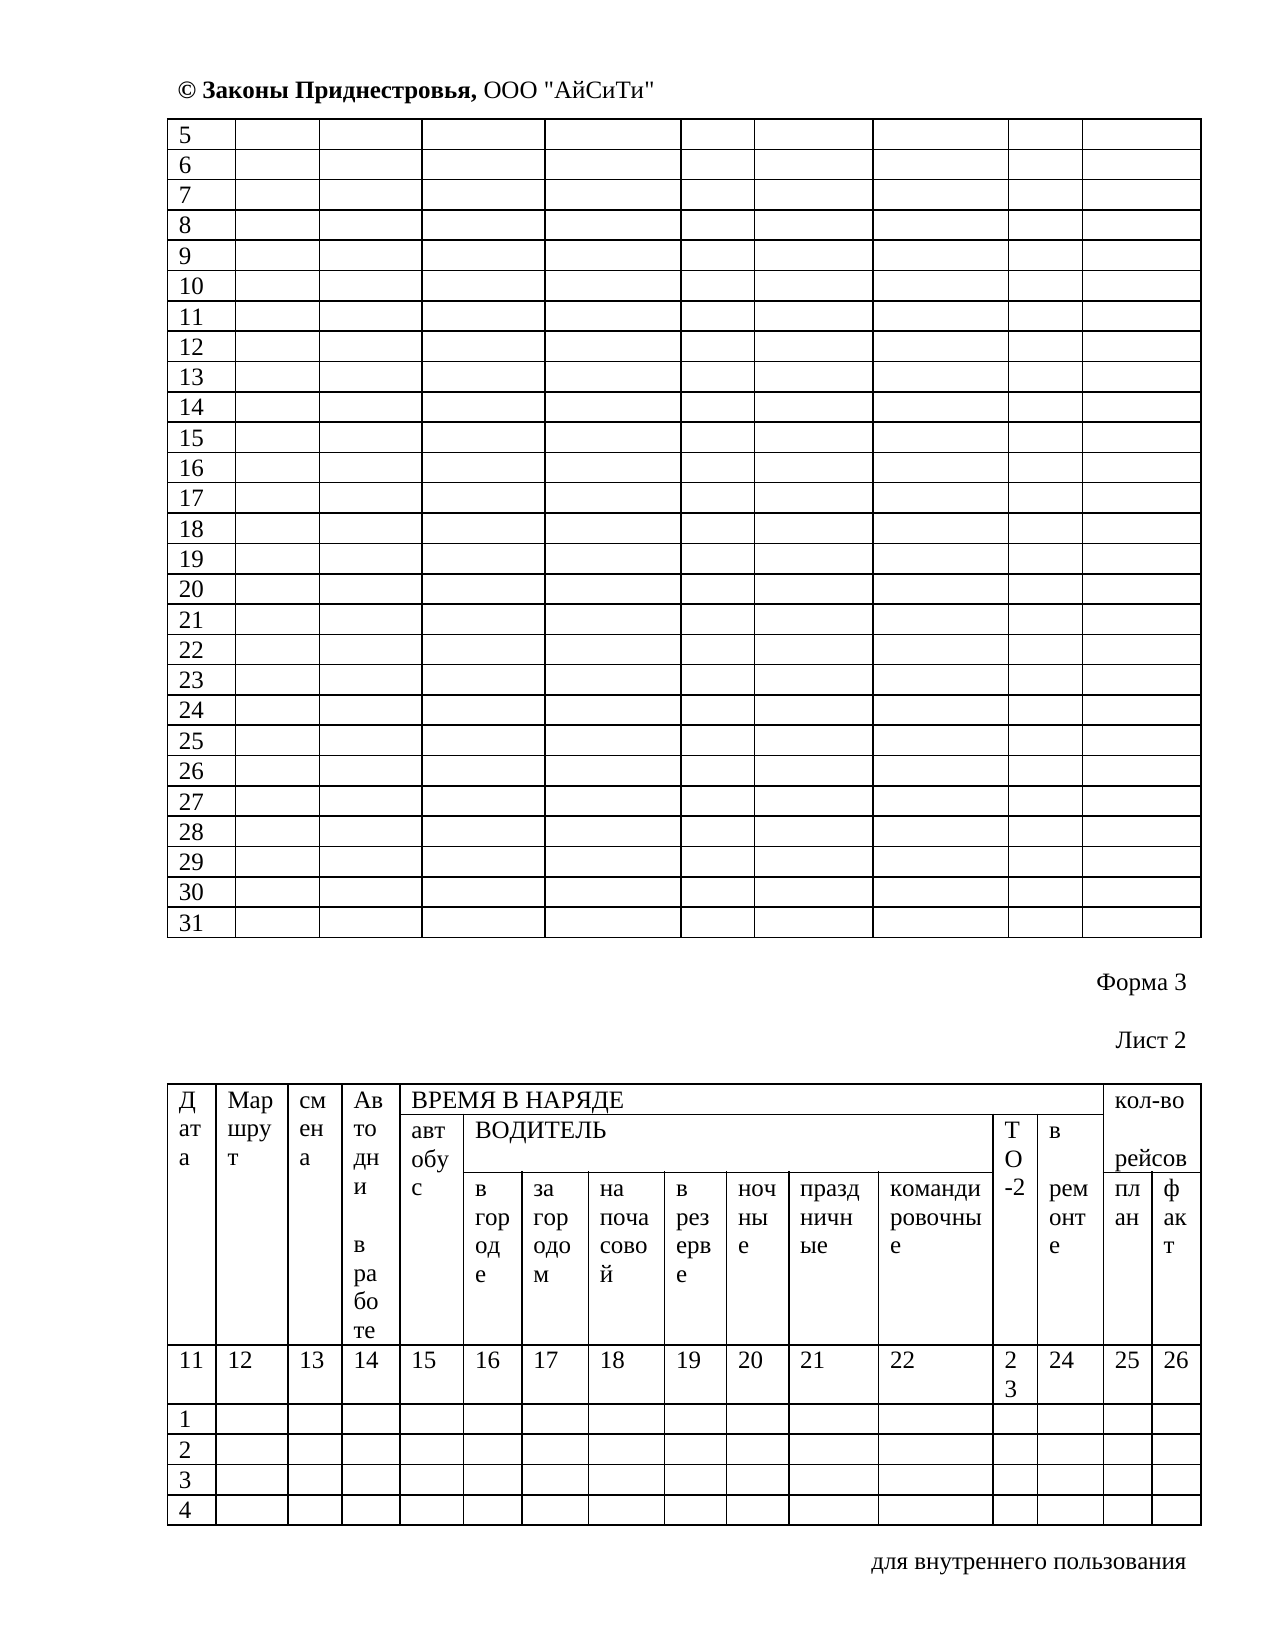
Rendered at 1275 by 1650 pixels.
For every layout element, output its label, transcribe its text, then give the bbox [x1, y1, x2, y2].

table_cell [523, 1435, 588, 1463]
table_cell [320, 423, 421, 452]
table_cell 14 [168, 393, 235, 421]
table_cell [682, 696, 754, 724]
table_cell [546, 847, 680, 876]
table_cell [236, 575, 319, 603]
table_cell [682, 453, 754, 482]
table_cell [1083, 453, 1200, 482]
table_cell [755, 120, 872, 148]
table_cell 21 [168, 605, 235, 633]
table_cell [343, 1435, 399, 1463]
table_cell [423, 514, 544, 542]
table_cell [546, 908, 680, 937]
table_cell [1009, 241, 1082, 270]
table_cell [682, 483, 754, 512]
table_cell [236, 241, 319, 270]
table_cell [320, 665, 421, 694]
table_cell [1009, 120, 1082, 148]
table_cell [874, 635, 1008, 664]
table_cell [682, 665, 754, 694]
table_cell [1009, 756, 1082, 785]
table_cell [546, 787, 680, 815]
table_cell [546, 514, 680, 542]
table_cell [423, 483, 544, 512]
table_cell [236, 332, 319, 361]
table_cell [343, 1496, 399, 1524]
table_cell [320, 756, 421, 785]
table_cell [423, 665, 544, 694]
table_cell [236, 696, 319, 724]
table_cell [236, 665, 319, 694]
table_cell [523, 1465, 588, 1494]
table_cell [236, 393, 319, 421]
table_cell [874, 726, 1008, 755]
table_cell [236, 120, 319, 148]
table_cell [1083, 787, 1200, 815]
table_cell [320, 302, 421, 330]
table_cell [423, 362, 544, 391]
table_cell [874, 696, 1008, 724]
table_cell [1083, 120, 1200, 148]
table_cell [874, 483, 1008, 512]
table_cell [546, 180, 680, 209]
table_cell [1009, 271, 1082, 300]
table_cell [682, 332, 754, 361]
table_cell [546, 302, 680, 330]
table_cell [523, 1405, 588, 1433]
table_cell [343, 1465, 399, 1494]
table_cell [755, 847, 872, 876]
table_cell 23 [994, 1346, 1037, 1403]
table_cell [546, 453, 680, 482]
table_cell [994, 1496, 1037, 1524]
table_cell [401, 1496, 463, 1524]
table_cell [320, 362, 421, 391]
table_cell 16 [168, 453, 235, 482]
table_cell [994, 1465, 1037, 1494]
table_cell [874, 241, 1008, 270]
table_cell 8 [168, 211, 235, 239]
table_cell [1009, 483, 1082, 512]
table_cell [546, 483, 680, 512]
table_cell [217, 1435, 287, 1463]
table_cell [1104, 1405, 1151, 1433]
table_cell [874, 544, 1008, 573]
table_cell [755, 878, 872, 906]
table_cell [320, 180, 421, 209]
table_cell [1038, 1465, 1103, 1494]
table_cell 30 [168, 878, 235, 906]
table_cell [1009, 847, 1082, 876]
table_cell [1083, 362, 1200, 391]
table_cell [1153, 1435, 1200, 1463]
table_cell [755, 908, 872, 937]
table_cell [1009, 362, 1082, 391]
table_cell [423, 332, 544, 361]
table_cell [1153, 1405, 1200, 1433]
table_cell [423, 302, 544, 330]
table_cell [874, 423, 1008, 452]
table_cell [1083, 423, 1200, 452]
table_cell 22 [879, 1346, 992, 1403]
table_cell [236, 483, 319, 512]
table_cell [755, 575, 872, 603]
table_cell [320, 726, 421, 755]
table_cell [236, 787, 319, 815]
table_cell [1038, 1496, 1103, 1524]
table_cell [1083, 847, 1200, 876]
table_cell [546, 665, 680, 694]
table_cell 22 [168, 635, 235, 664]
table_cell [874, 908, 1008, 937]
table_cell командировочные [879, 1173, 992, 1344]
table_cell [320, 150, 421, 179]
table_cell [236, 453, 319, 482]
table_cell [546, 696, 680, 724]
table_cell [755, 817, 872, 846]
table_cell [665, 1496, 726, 1524]
table_cell [1104, 1465, 1151, 1494]
table_cell [343, 1405, 399, 1433]
table_cell 20 [727, 1346, 788, 1403]
table_cell [682, 120, 754, 148]
table_cell [546, 211, 680, 239]
table_cell [1083, 817, 1200, 846]
table_cell [423, 787, 544, 815]
table_cell [1083, 483, 1200, 512]
table_cell 4 [168, 1496, 215, 1524]
table_cell [546, 271, 680, 300]
table_cell [320, 575, 421, 603]
table_cell [682, 180, 754, 209]
table_cell [994, 1435, 1037, 1463]
table_cell [874, 817, 1008, 846]
table_cell 23 [168, 665, 235, 694]
table_cell [1083, 180, 1200, 209]
table_cell [682, 393, 754, 421]
table_cell 16 [464, 1346, 521, 1403]
table_cell 17 [523, 1346, 588, 1403]
table_cell [546, 726, 680, 755]
table_cell 29 [168, 847, 235, 876]
table_cell [755, 605, 872, 633]
table_cell [320, 605, 421, 633]
table_cell [755, 393, 872, 421]
table_cell [320, 332, 421, 361]
table_cell [874, 120, 1008, 148]
table_cell [1009, 393, 1082, 421]
table_cell [1009, 726, 1082, 755]
table_cell праздничные [790, 1173, 878, 1344]
table_cell [423, 150, 544, 179]
table_cell факт [1153, 1173, 1200, 1344]
table_cell 2 [168, 1435, 215, 1463]
table_cell [874, 362, 1008, 391]
table_cell [236, 847, 319, 876]
table_cell [236, 514, 319, 542]
table_cell [665, 1405, 726, 1433]
table_cell [682, 787, 754, 815]
table_cell [423, 817, 544, 846]
table_cell 28 [168, 817, 235, 846]
table_cell [589, 1465, 664, 1494]
table_cell [423, 423, 544, 452]
table_cell 13 [289, 1346, 341, 1403]
table_cell [1083, 241, 1200, 270]
table_cell [423, 180, 544, 209]
table_cell [1153, 1465, 1200, 1494]
table_cell 25 [1104, 1346, 1151, 1403]
table_cell [236, 362, 319, 391]
table_cell [1083, 544, 1200, 573]
table_cell [994, 1405, 1037, 1433]
table_cell [236, 180, 319, 209]
table_cell [755, 726, 872, 755]
table_cell [755, 332, 872, 361]
table_cell в ремонте [1038, 1115, 1103, 1344]
table_cell [320, 483, 421, 512]
table_cell [589, 1405, 664, 1433]
table_cell [236, 756, 319, 785]
table_cell [320, 120, 421, 148]
table_cell [546, 120, 680, 148]
table_cell [1009, 908, 1082, 937]
table_cell [1009, 878, 1082, 906]
table_cell [1038, 1435, 1103, 1463]
table_cell [1009, 302, 1082, 330]
table_cell [217, 1465, 287, 1494]
table_cell [682, 150, 754, 179]
table_cell [755, 787, 872, 815]
table_cell [423, 605, 544, 633]
table_cell 3 [168, 1465, 215, 1494]
table_cell [1083, 605, 1200, 633]
table_cell [320, 635, 421, 664]
table_cell 26 [1153, 1346, 1200, 1403]
table_cell 11 [168, 1346, 215, 1403]
table_cell [879, 1465, 992, 1494]
table_cell 12 [168, 332, 235, 361]
table_cell [423, 211, 544, 239]
table_cell [682, 878, 754, 906]
table_cell [874, 302, 1008, 330]
text Лист 2 [177, 1025, 1186, 1054]
table_cell [1009, 423, 1082, 452]
table_cell [217, 1496, 287, 1524]
table_cell 26 [168, 756, 235, 785]
table_cell [401, 1405, 463, 1433]
table_cell [874, 150, 1008, 179]
table_cell [790, 1405, 878, 1433]
table_cell [755, 423, 872, 452]
table_cell [682, 817, 754, 846]
table_cell автобус [401, 1115, 463, 1344]
table_cell [1009, 211, 1082, 239]
table_cell [289, 1405, 341, 1433]
table_cell [682, 635, 754, 664]
table_cell [1083, 575, 1200, 603]
table_cell [874, 453, 1008, 482]
table_cell [682, 726, 754, 755]
table_cell [546, 241, 680, 270]
table_cell [423, 696, 544, 724]
table_cell [727, 1435, 788, 1463]
table_cell [755, 302, 872, 330]
table_cell [755, 696, 872, 724]
table_cell 14 [343, 1346, 399, 1403]
table_cell 15 [401, 1346, 463, 1403]
table_cell [665, 1435, 726, 1463]
table_cell [727, 1496, 788, 1524]
table_cell 12 [217, 1346, 287, 1403]
table_cell [1009, 453, 1082, 482]
table_cell [423, 575, 544, 603]
table_cell [874, 878, 1008, 906]
table_cell [755, 271, 872, 300]
table_cell [423, 120, 544, 148]
table_cell 25 [168, 726, 235, 755]
table_cell [320, 908, 421, 937]
table_cell [423, 241, 544, 270]
table_cell 18 [168, 514, 235, 542]
table_cell [320, 544, 421, 573]
table_cell 27 [168, 787, 235, 815]
table_cell [1009, 787, 1082, 815]
text Форма 3 [177, 967, 1186, 996]
table_cell [874, 605, 1008, 633]
table_cell 20 [168, 575, 235, 603]
table_cell [546, 817, 680, 846]
table_cell [464, 1465, 521, 1494]
table_cell [423, 908, 544, 937]
table_cell [755, 635, 872, 664]
table_cell [682, 605, 754, 633]
table_cell [289, 1496, 341, 1524]
table_cell 31 [168, 908, 235, 937]
table_cell [879, 1496, 992, 1524]
table_cell [320, 241, 421, 270]
table_header Маршрут [217, 1085, 287, 1344]
table_cell [1009, 544, 1082, 573]
table_cell [1083, 665, 1200, 694]
table_cell на почасовой [589, 1173, 664, 1344]
table_cell [755, 453, 872, 482]
table_cell 19 [168, 544, 235, 573]
table_cell [755, 150, 872, 179]
table_cell [423, 544, 544, 573]
table_cell [727, 1465, 788, 1494]
table_cell [682, 514, 754, 542]
table_cell [546, 575, 680, 603]
table_cell [790, 1435, 878, 1463]
table_cell [546, 544, 680, 573]
table_cell [755, 665, 872, 694]
table_cell [1083, 150, 1200, 179]
table_cell [546, 756, 680, 785]
table_cell [423, 726, 544, 755]
table_cell [320, 393, 421, 421]
table_cell [874, 393, 1008, 421]
table_cell [320, 453, 421, 482]
table_cell [1009, 514, 1082, 542]
table_cell [874, 180, 1008, 209]
table_cell [874, 514, 1008, 542]
table_cell 5 [168, 120, 235, 148]
table_cell [589, 1496, 664, 1524]
table_cell [1104, 1496, 1151, 1524]
table_cell [236, 817, 319, 846]
table_cell [546, 150, 680, 179]
table_cell [755, 756, 872, 785]
table_cell [874, 847, 1008, 876]
table_cell [236, 211, 319, 239]
table_cell [682, 302, 754, 330]
table_cell [879, 1435, 992, 1463]
table_cell [874, 332, 1008, 361]
table_cell [423, 393, 544, 421]
table_cell 7 [168, 180, 235, 209]
table_cell [423, 756, 544, 785]
table_cell [546, 878, 680, 906]
table_cell [874, 665, 1008, 694]
table_cell [1038, 1405, 1103, 1433]
table_cell [682, 908, 754, 937]
table_cell [236, 726, 319, 755]
table_cell [236, 605, 319, 633]
table_cell [1009, 180, 1082, 209]
table_cell [682, 756, 754, 785]
table_cell [790, 1465, 878, 1494]
table_cell [665, 1465, 726, 1494]
table_cell [236, 271, 319, 300]
table_cell 15 [168, 423, 235, 452]
table_cell ночные [727, 1173, 788, 1344]
table_cell [423, 271, 544, 300]
table_cell план [1104, 1173, 1151, 1344]
table_cell [523, 1496, 588, 1524]
table_cell [464, 1435, 521, 1463]
table_cell [1083, 908, 1200, 937]
table_cell [546, 635, 680, 664]
table_cell [1083, 393, 1200, 421]
table_cell 19 [665, 1346, 726, 1403]
table_cell [1009, 696, 1082, 724]
table_cell [755, 514, 872, 542]
table_cell 10 [168, 271, 235, 300]
table_cell [320, 787, 421, 815]
table_cell [546, 393, 680, 421]
table_cell [1083, 726, 1200, 755]
table_cell [236, 423, 319, 452]
table_cell [236, 635, 319, 664]
table_cell [423, 847, 544, 876]
table_cell [790, 1496, 878, 1524]
table_cell 21 [790, 1346, 878, 1403]
table_cell в городе [464, 1173, 521, 1344]
table_header кол-во рейсов [1104, 1085, 1200, 1171]
table_cell [1083, 332, 1200, 361]
table_cell [1009, 635, 1082, 664]
table_cell [755, 483, 872, 512]
table_cell [1009, 575, 1082, 603]
table_cell [401, 1465, 463, 1494]
table_cell [727, 1405, 788, 1433]
table_cell [1009, 332, 1082, 361]
table_cell [682, 847, 754, 876]
table_cell [1083, 635, 1200, 664]
table_cell [1083, 271, 1200, 300]
table_cell [682, 241, 754, 270]
table_cell 13 [168, 362, 235, 391]
table_cell 9 [168, 241, 235, 270]
table_cell [236, 302, 319, 330]
table_cell [546, 423, 680, 452]
table_cell [1083, 514, 1200, 542]
table_cell [236, 878, 319, 906]
table_cell [1083, 696, 1200, 724]
table_cell [1083, 756, 1200, 785]
table_cell [546, 605, 680, 633]
table_cell [423, 635, 544, 664]
table_cell [320, 271, 421, 300]
table_cell [682, 544, 754, 573]
table_cell [682, 211, 754, 239]
table_cell [1009, 817, 1082, 846]
table_cell [589, 1435, 664, 1463]
table_cell 24 [1038, 1346, 1103, 1403]
table_cell [755, 211, 872, 239]
table_cell [1083, 878, 1200, 906]
table_cell [289, 1465, 341, 1494]
table_cell [320, 211, 421, 239]
table_cell [755, 362, 872, 391]
table_header ВРЕМЯ В НАРЯДЕ [401, 1085, 1103, 1113]
table_cell [320, 847, 421, 876]
table_header смена [289, 1085, 341, 1344]
table_cell [1009, 605, 1082, 633]
table_cell [682, 271, 754, 300]
table_header Дата [168, 1085, 215, 1344]
table_cell за городом [523, 1173, 588, 1344]
table_cell 6 [168, 150, 235, 179]
table_cell [464, 1405, 521, 1433]
table_cell [1083, 211, 1200, 239]
table_cell [320, 878, 421, 906]
table_cell [1104, 1435, 1151, 1463]
table_cell [1009, 150, 1082, 179]
table_cell 18 [589, 1346, 664, 1403]
table_cell в резерве [665, 1173, 726, 1344]
table_cell [320, 817, 421, 846]
table_cell [217, 1405, 287, 1433]
table_cell 17 [168, 483, 235, 512]
table_cell ТО-2 [994, 1115, 1037, 1344]
table_cell [874, 211, 1008, 239]
table_cell [320, 514, 421, 542]
table_cell [682, 575, 754, 603]
table_cell [320, 696, 421, 724]
table_cell [236, 908, 319, 937]
table_cell [423, 453, 544, 482]
table_cell [874, 787, 1008, 815]
table_cell [874, 575, 1008, 603]
table_cell [1083, 302, 1200, 330]
table_cell [682, 362, 754, 391]
table_cell ВОДИТЕЛЬ [464, 1115, 992, 1171]
table_cell [874, 756, 1008, 785]
table_cell [236, 544, 319, 573]
table_cell [546, 332, 680, 361]
table_cell [1009, 665, 1082, 694]
table_cell [464, 1496, 521, 1524]
table_cell [401, 1435, 463, 1463]
table_cell [236, 150, 319, 179]
table_cell [546, 362, 680, 391]
table_cell 11 [168, 302, 235, 330]
table_cell 1 [168, 1405, 215, 1433]
table_cell [289, 1435, 341, 1463]
table_cell [682, 423, 754, 452]
table_cell [755, 241, 872, 270]
table_header Авто дни в работе [343, 1085, 399, 1344]
table_cell [874, 271, 1008, 300]
table_cell [423, 878, 544, 906]
table_cell 24 [168, 696, 235, 724]
table_cell [1153, 1496, 1200, 1524]
table_cell [755, 180, 872, 209]
table_cell [755, 544, 872, 573]
table_cell [879, 1405, 992, 1433]
